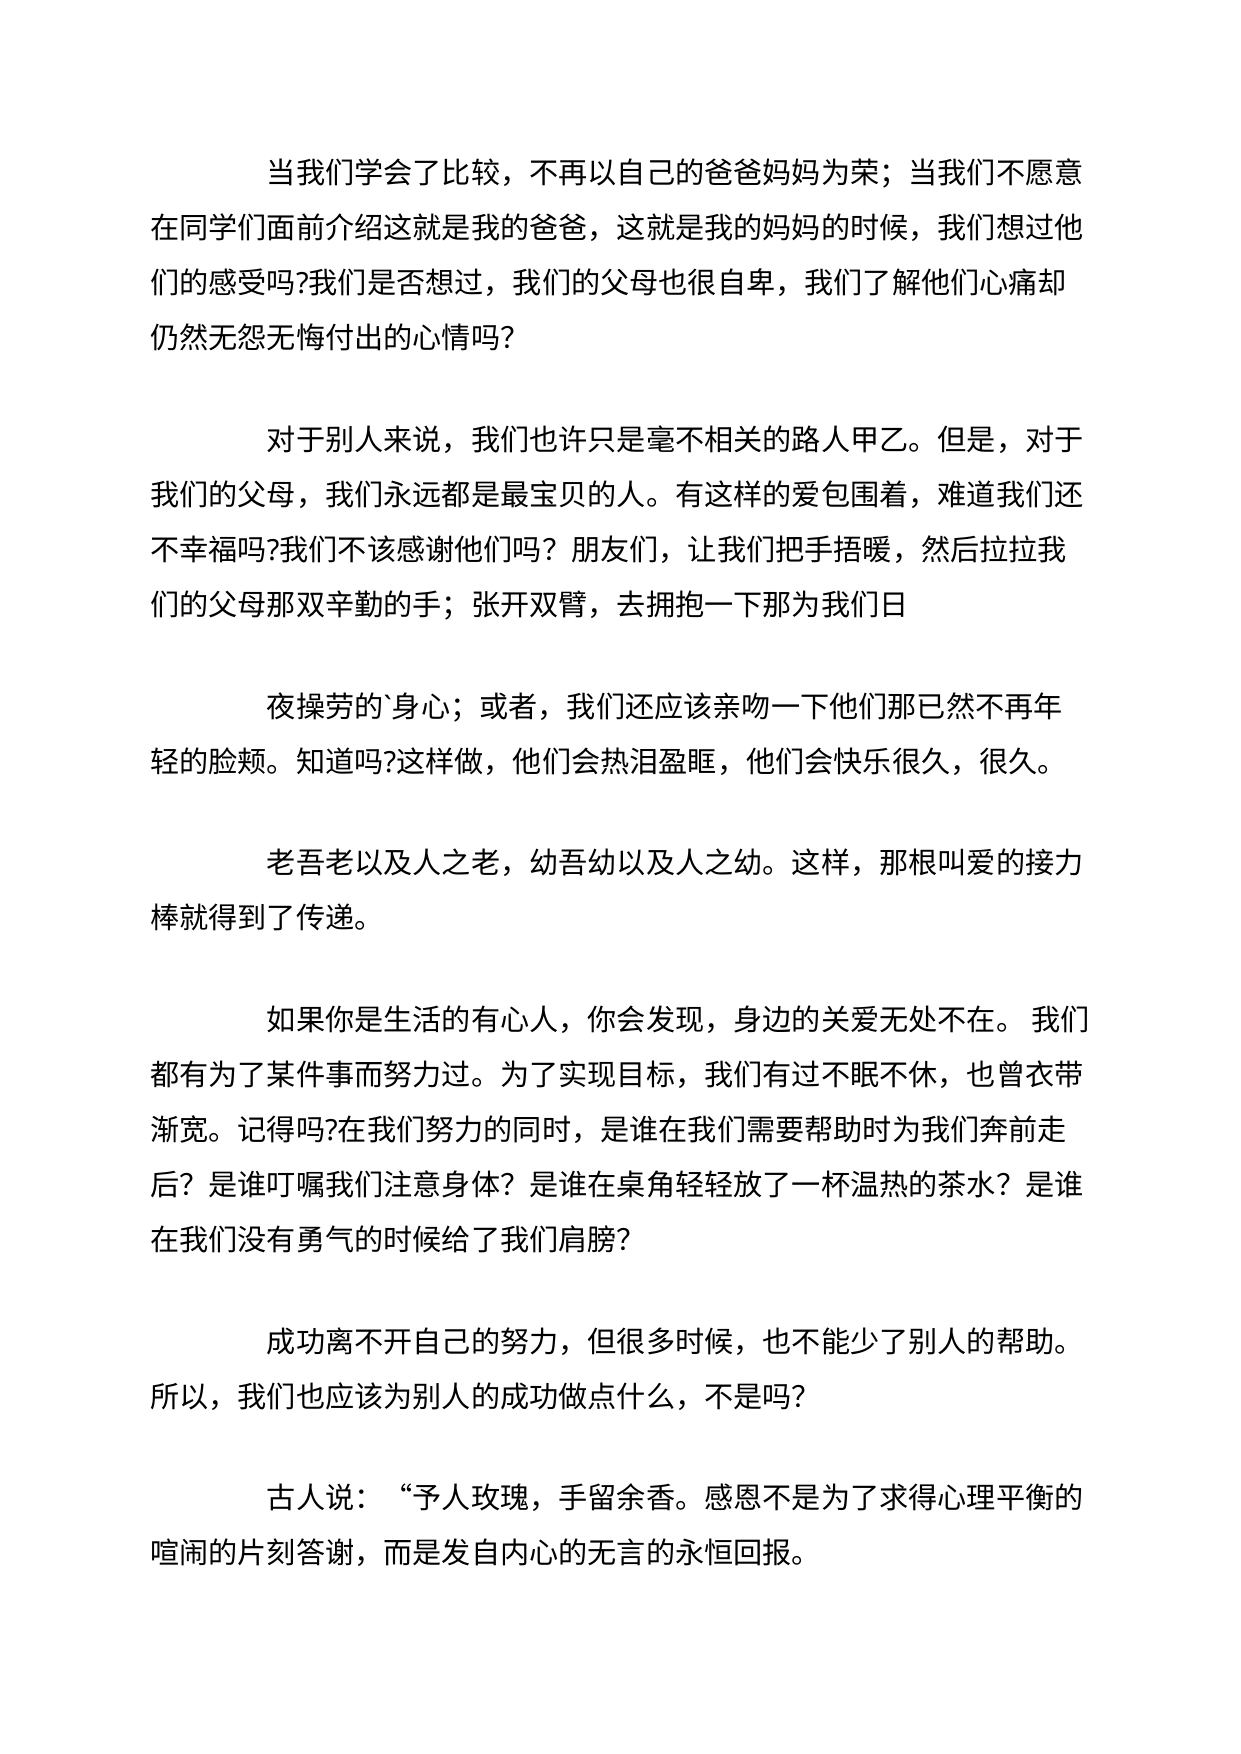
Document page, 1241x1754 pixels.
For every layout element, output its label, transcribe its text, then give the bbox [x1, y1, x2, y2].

text 成功离不开自己的努力，但很多时候，也不能少了别人的帮助。所以，我们也应该为别人的成功做点什么，不是吗？ [150, 1318, 1090, 1415]
text 夜操劳的`身心；或者，我们还应该亲吻一下他们那已然不再年轻的脸颊。知道吗?这样做，他们会热泪盈眶，他们会快乐很久，很久。 [150, 683, 1090, 781]
text 对于别人来说，我们也许只是毫不相关的路人甲乙。但是，对于我们的父母，我们永远都是最宝贝的人。有这样的爱包围着，难道我们还不幸福吗?我们不该感谢他们吗？朋友们，让我们把手捂暖，然后拉拉我们的父母那双辛勤的手；张开双臂，去拥抱一下那为我们日 [150, 417, 1090, 624]
text 如果你是生活的有心人，你会发现，身边的关爱无处不在。 我们都有为了某件事而努力过。为了实现目标，我们有过不眠不休，也曾衣带渐宽。记得吗?在我们努力的同时，是谁在我们需要帮助时为我们奔前走后？是谁叮嘱我们注意身体？是谁在桌角轻轻放了一杯温热的茶水？是谁在我们没有勇气的时候给了我们肩膀？ [150, 997, 1090, 1259]
text 古人说：“予人玫瑰，手留余香。感恩不是为了求得心理平衡的喧闹的片刻答谢，而是发自内心的无言的永恒回报。 [150, 1475, 1090, 1572]
text 当我们学会了比较，不再以自己的爸爸妈妈为荣；当我们不愿意在同学们面前介绍这就是我的爸爸，这就是我的妈妈的时候，我们想过他们的感受吗?我们是否想过，我们的父母也很自卑，我们了解他们心痛却仍然无怨无悔付出的心情吗？ [150, 150, 1090, 357]
text 老吾老以及人之老，幼吾幼以及人之幼。这样，那根叫爱的接力棒就得到了传递。 [150, 840, 1090, 937]
